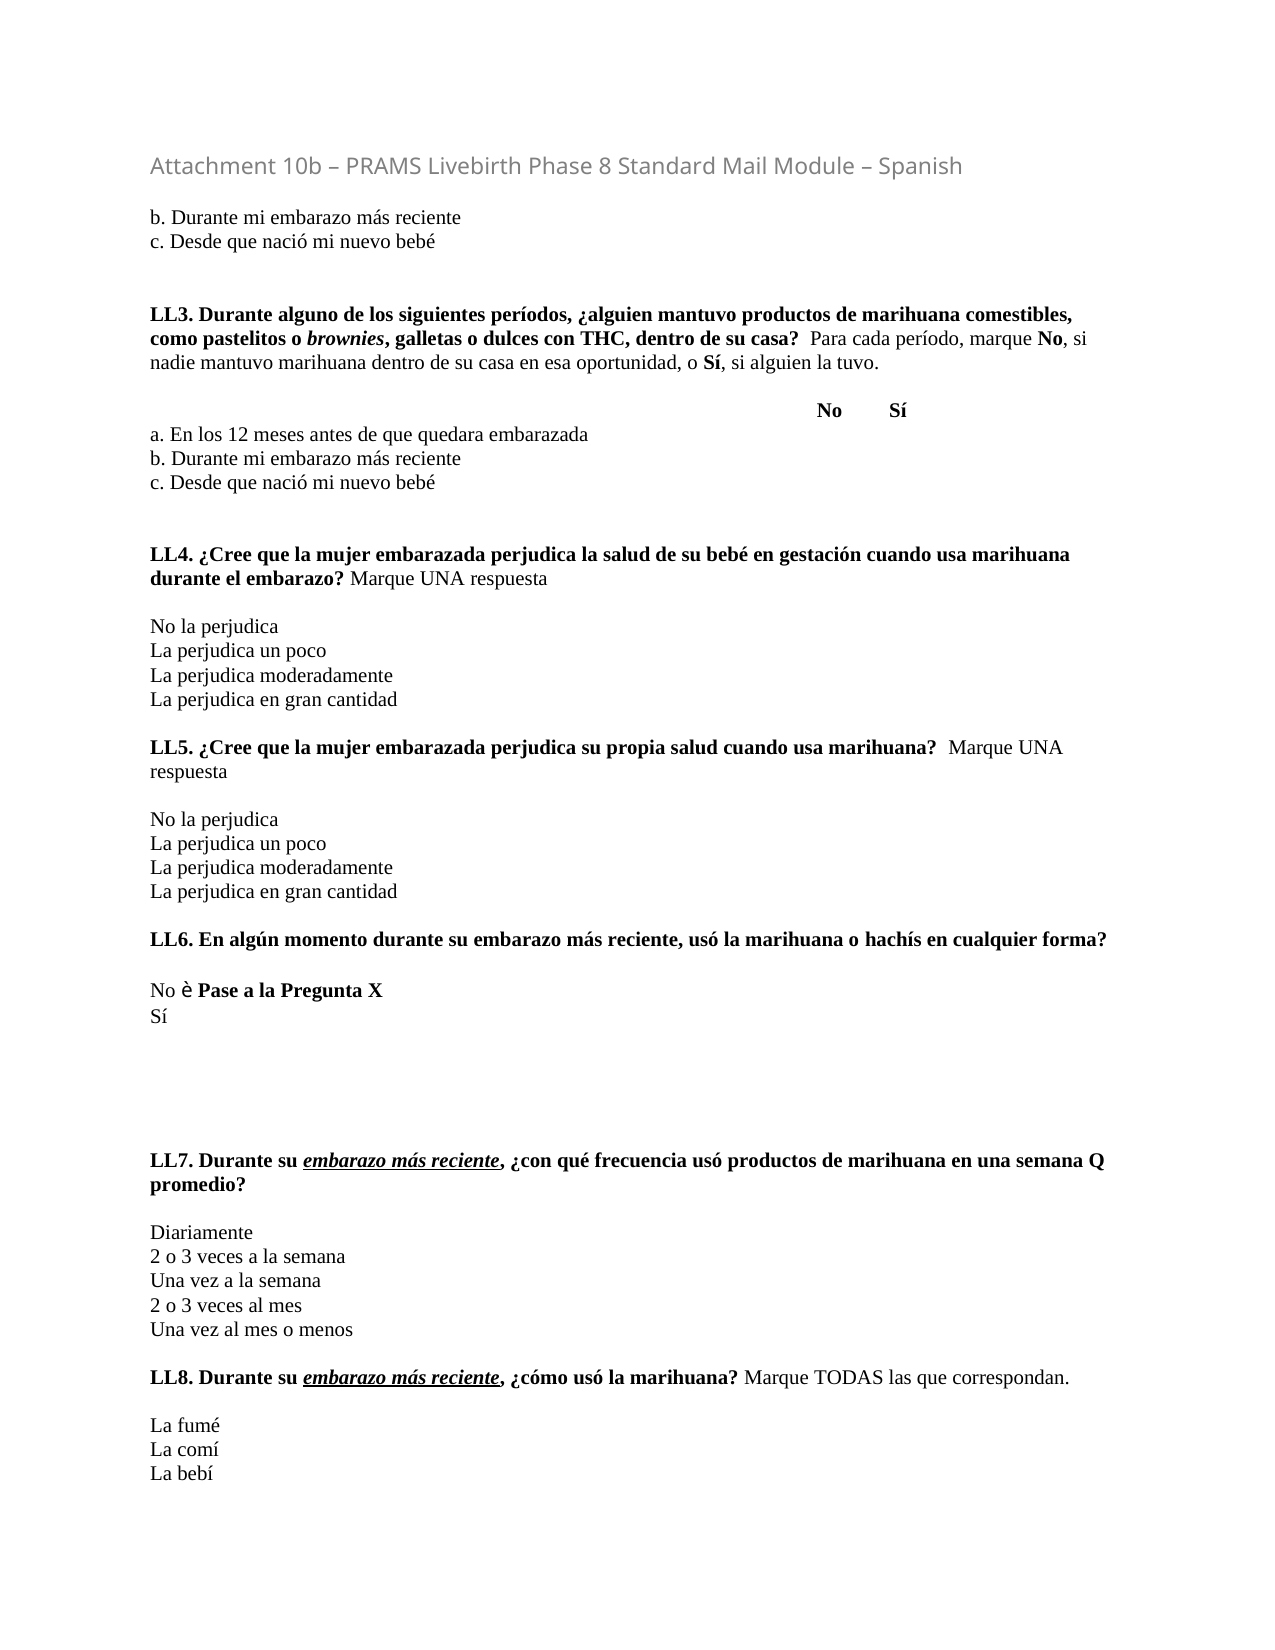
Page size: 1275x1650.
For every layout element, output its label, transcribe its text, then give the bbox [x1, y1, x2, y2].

text Una vez al mes o menos [150, 1317, 1125, 1341]
text 2 o 3 veces al mes [150, 1292, 1125, 1317]
text No è Pase a la Pregunta X [150, 975, 1125, 1004]
text b. Durante mi embarazo más reciente [150, 205, 1125, 229]
text No la perjudica [150, 614, 1125, 638]
text La perjudica moderadamente [150, 662, 1125, 687]
text Una vez a la semana [150, 1268, 1125, 1292]
text LL8. Durante su embarazo más reciente, ¿cómo usó la marihuana? Marque TODAS las que correspondan. [150, 1365, 1125, 1389]
text La perjudica un poco [150, 638, 1125, 662]
text La perjudica en gran cantidad [150, 687, 1125, 711]
text La bebí [150, 1461, 1125, 1485]
text a. En los 12 meses antes de que quedara embarazada [150, 422, 1125, 446]
text LL6. En algún momento durante su embarazo más reciente, usó la marihuana o hachís en cualquier forma? [150, 927, 1125, 951]
text LL3. Durante alguno de los siguientes períodos, ¿alguien mantuvo productos de marihuana comestibles, como pastelitos o brownies, galletas o dulces con THC, dentro de su casa? Para cada período, marque No, si nadie mantuvo marihuana dentro de su casa en esa oportunidad, o Sí, si alguien la tuvo. [150, 302, 1125, 374]
text No Sí [150, 398, 1125, 422]
text La perjudica en gran cantidad [150, 879, 1125, 903]
text No la perjudica [150, 807, 1125, 831]
text LL5. ¿Cree que la mujer embarazada perjudica su propia salud cuando usa marihuana? Marque UNA respuesta [150, 735, 1125, 783]
text c. Desde que nació mi nuevo bebé [150, 470, 1125, 494]
text 2 o 3 veces a la semana [150, 1244, 1125, 1268]
text La perjudica un poco [150, 831, 1125, 855]
text La fumé [150, 1413, 1125, 1437]
text LL4. ¿Cree que la mujer embarazada perjudica la salud de su bebé en gestación cuando usa marihuana durante el embarazo? Marque UNA respuesta [150, 542, 1125, 590]
text La perjudica moderadamente [150, 855, 1125, 879]
text LL7. Durante su embarazo más reciente, ¿con qué frecuencia usó productos de marihuana en una semana Q promedio? [150, 1148, 1125, 1196]
text La comí [150, 1437, 1125, 1461]
text Sí [150, 1004, 1125, 1028]
text Diariamente [150, 1220, 1125, 1244]
text b. Durante mi embarazo más reciente [150, 446, 1125, 470]
text c. Desde que nació mi nuevo bebé [150, 229, 1125, 253]
